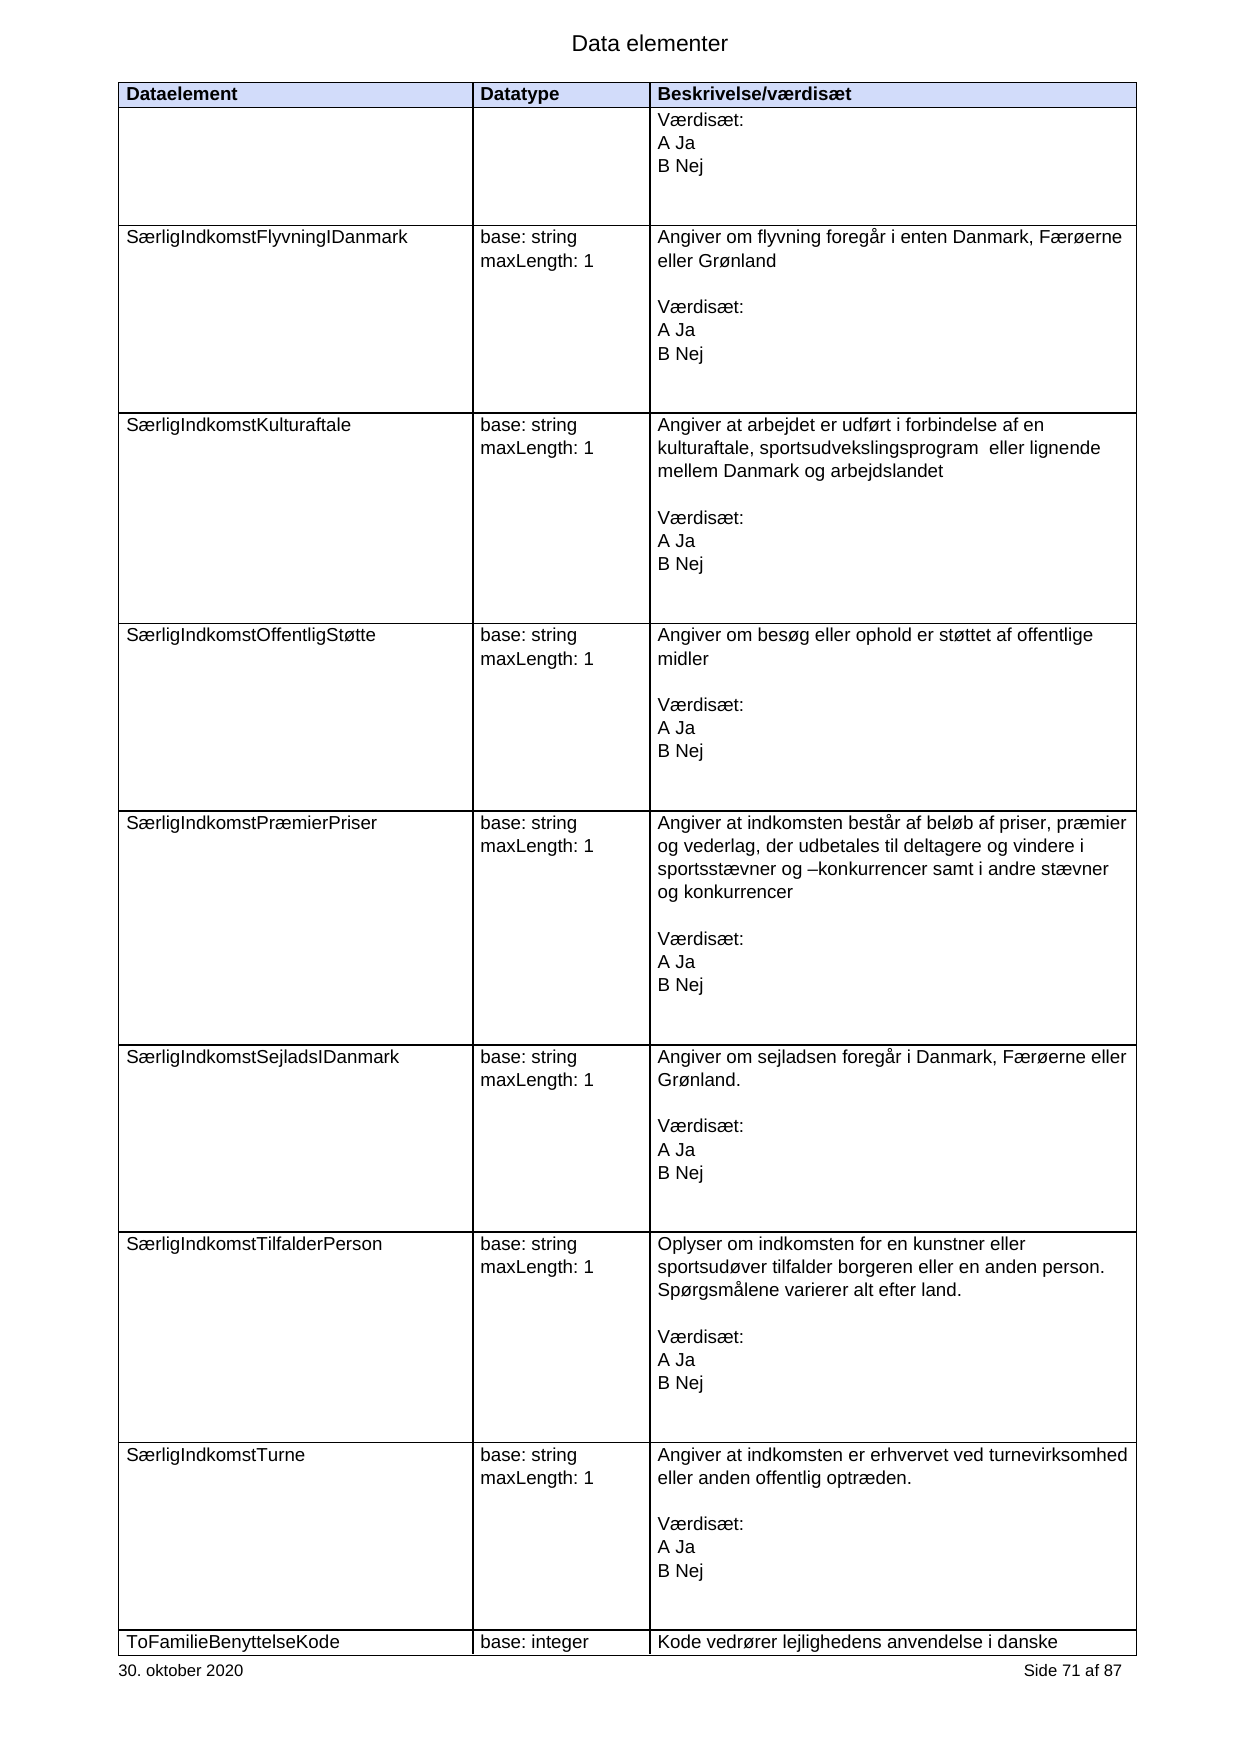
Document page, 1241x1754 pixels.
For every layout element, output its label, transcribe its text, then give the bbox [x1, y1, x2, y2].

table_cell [651, 108, 1136, 224]
table_cell base: string maxLength: 1 [474, 226, 649, 412]
table_header Beskrivelse/værdisæt [651, 83, 1136, 107]
table_cell Angiver at arbejdet er udført i forbindelse af en kulturaftale, sportsudvekslingsprogram eller lignende mellem Danmark og arbejdslandet Værdisæt: A Ja B Nej [651, 414, 1136, 623]
table_cell SærligIndkomstOffentligStøtte [119, 624, 472, 810]
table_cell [119, 108, 472, 224]
table_cell base: string maxLength: 1 [474, 812, 649, 1044]
table_cell base: string maxLength: 1 [474, 1233, 649, 1442]
table_header Dataelement [119, 83, 472, 107]
table_header Datatype [474, 83, 649, 107]
table_cell SærligIndkomstKulturaftale [119, 414, 472, 623]
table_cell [474, 1631, 649, 1654]
table_cell base: string maxLength: 1 [474, 1443, 649, 1629]
table_cell Oplyser om indkomsten for en kunstner eller sportsudøver tilfalder borgeren eller en anden person. Spørgsmålene varierer alt efter land. Værdisæt: A Ja B Nej [651, 1233, 1136, 1442]
table_cell base: string maxLength: 1 [474, 624, 649, 810]
table_cell SærligIndkomstTilfalderPerson [119, 1233, 472, 1442]
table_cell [651, 1631, 1136, 1654]
table_cell Angiver om besøg eller ophold er støttet af offentlige midler Værdisæt: A Ja B Nej [651, 624, 1136, 810]
table_cell SærligIndkomstTurne [119, 1443, 472, 1629]
table_cell Angiver at indkomsten er erhvervet ved turnevirksomhed eller anden offentlig optræden. Værdisæt: A Ja B Nej [651, 1443, 1136, 1629]
table_cell SærligIndkomstPræmierPriser [119, 812, 472, 1044]
table_cell base: string maxLength: 1 [474, 414, 649, 623]
table_cell SærligIndkomstFlyvningIDanmark [119, 226, 472, 412]
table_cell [119, 1631, 472, 1654]
table_cell SærligIndkomstSejladsIDanmark [119, 1046, 472, 1231]
table_cell base: string maxLength: 1 [474, 1046, 649, 1231]
table_cell Angiver om sejladsen foregår i Danmark, Færøerne eller Grønland. Værdisæt: A Ja B Nej [651, 1046, 1136, 1231]
table_cell Angiver at indkomsten består af beløb af priser, præmier og vederlag, der udbetales til deltagere og vindere i sportsstævner og –konkurrencer samt i andre stævner og konkurrencer Værdisæt: A Ja B Nej [651, 812, 1136, 1044]
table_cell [474, 108, 649, 224]
table_cell Angiver om flyvning foregår i enten Danmark, Færøerne eller Grønland Værdisæt: A Ja B Nej [651, 226, 1136, 412]
